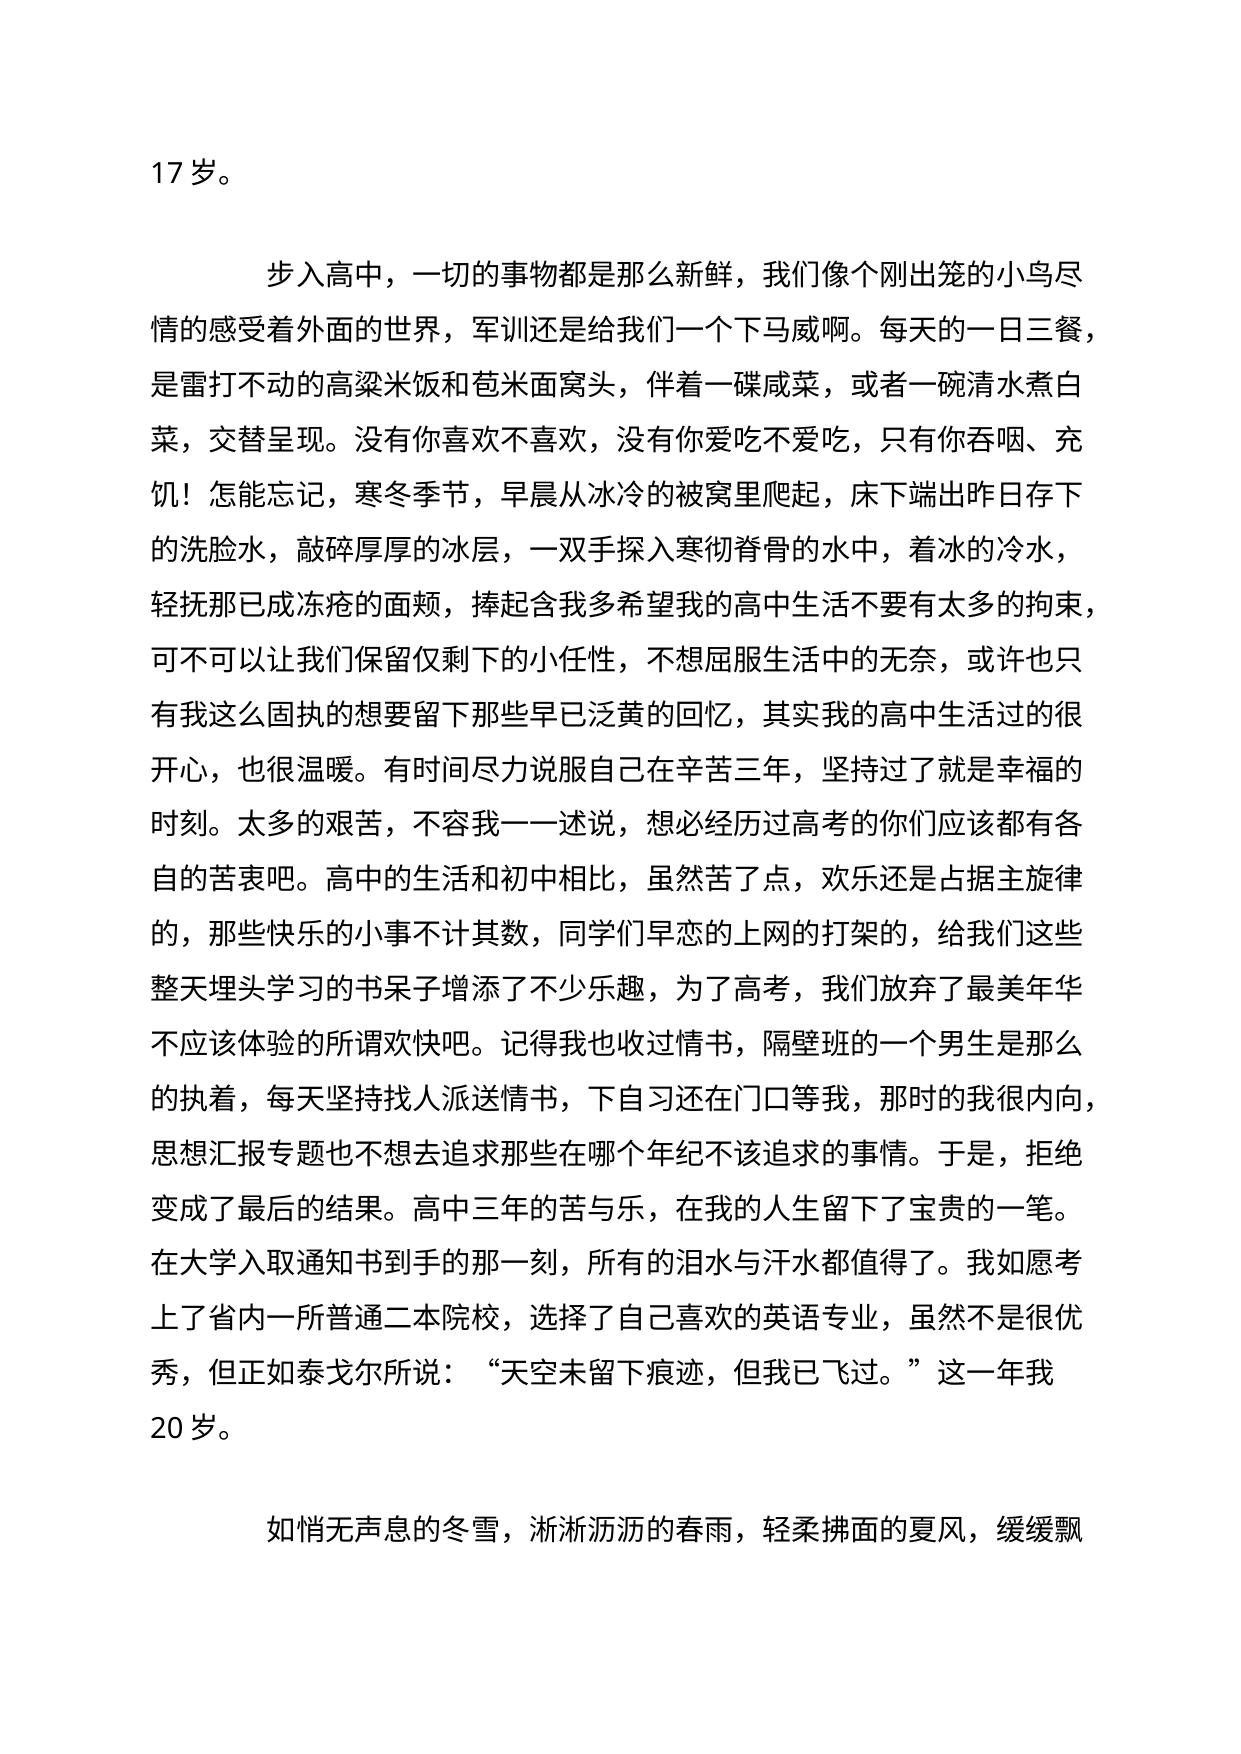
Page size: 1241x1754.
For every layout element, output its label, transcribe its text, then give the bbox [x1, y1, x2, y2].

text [150, 1507, 1090, 1549]
text 步入高中，一切的事物都是那么新鲜，我们像个刚出笼的小鸟尽情的感受着外面的世界，军训还是给我们一个下马威啊。每天的一日三餐，是雷打不动的高粱米饭和苞米面窝头，伴着一碟咸菜，或者一碗清水煮白菜，交替呈现。没有你喜欢不喜欢，没有你爱吃不爱吃，只有你吞咽、充饥！怎能忘记，寒冬季节，早晨从冰冷的被窝里爬起，床下端出昨日存下的洗脸水，敲碎厚厚的冰层，一双手探入寒彻脊骨的水中，着冰的冷水，轻抚那已成冻疮的面颊，捧起含我多希望我的高中生活不要有太多的拘束，可不可以让我们保留仅剩下的小任性，不想屈服生活中的无奈，或许也只有我这么固执的想要留下那些早已泛黄的回忆，其实我的高中生活过的很开心，也很温暖。有时间尽力说服自己在辛苦三年，坚持过了就是幸福的时刻。太多的艰苦，不容我一一述说，想必经历过高考的你们应该都有各自的苦衷吧。高中的生活和初中相比，虽然苦了点，欢乐还是占据主旋律的，那些快乐的小事不计其数，同学们早恋的上网的打架的，给我们这些整天埋头学习的书呆子增添了不少乐趣，为了高考，我们放弃了最美年华不应该体验的所谓欢快吧。记得我也收过情书，隔壁班的一个男生是那么的执着，每天坚持找人派送情书，下自习还在门口等我，那时的我很内向，思想汇报专题也不想去追求那些在哪个年纪不该追求的事情。于是，拒绝变成了最后的结果。高中三年的苦与乐，在我的人生留下了宝贵的一笔。在大学入取通知书到手的那一刻，所有的泪水与汗水都值得了。我如愿考上了省内一所普通二本院校，选择了自己喜欢的英语专业，虽然不是很优秀，但正如泰戈尔所说：“天空未留下痕迹，但我已飞过。”这一年我20岁。 [150, 252, 1090, 1447]
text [150, 150, 1090, 192]
